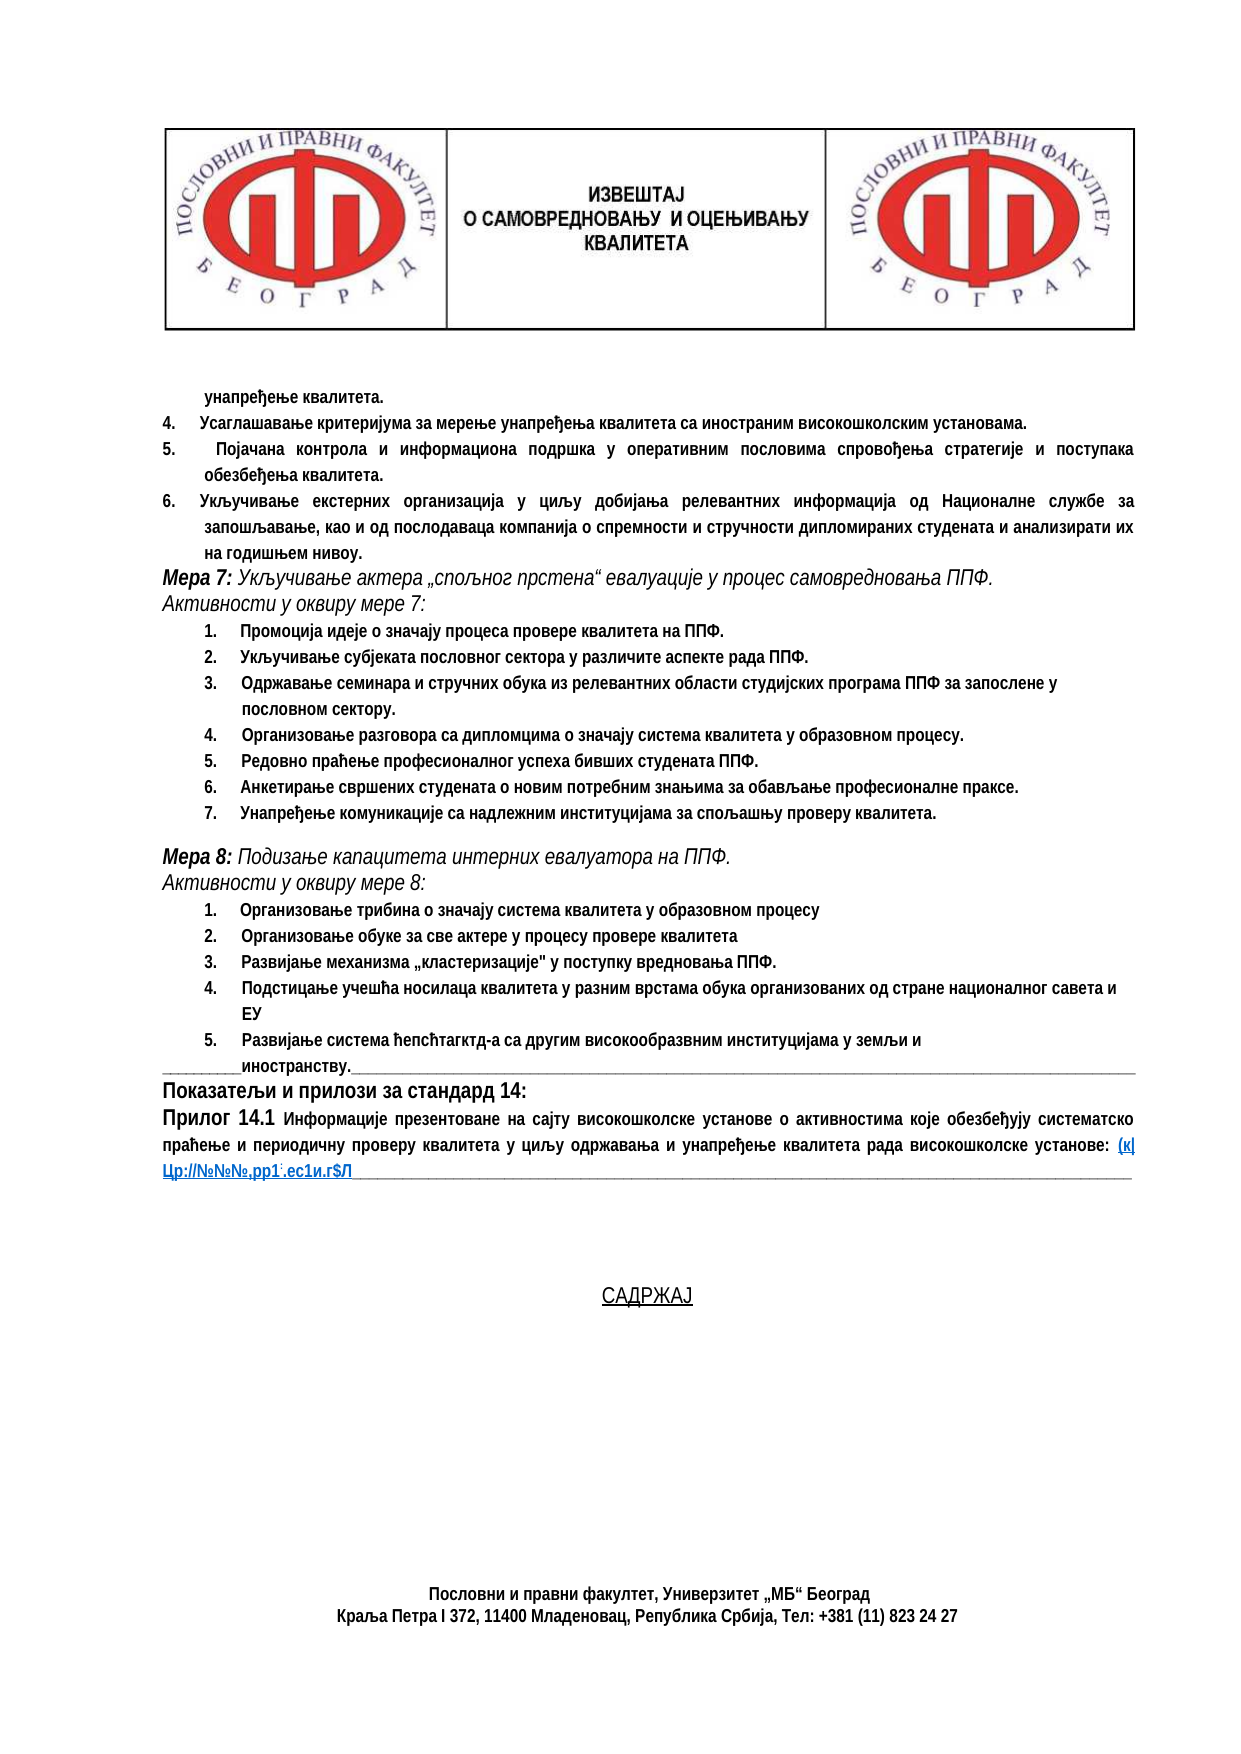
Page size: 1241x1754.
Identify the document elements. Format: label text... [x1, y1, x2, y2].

list Унапређење комуникације са надлежним институцијама за спољашњу проверу квалитета. [204, 799, 1135, 825]
text САДРЖАЈ [602, 1285, 692, 1304]
text Пословни и правни факултет, Универзитет „МБ“ Београд [337, 1583, 963, 1605]
list Промоција идеје о значају процеса провере квалитета на ППФ. [204, 617, 1135, 643]
list Организовање обуке за све актере у процесу провере квалитета [204, 922, 1135, 948]
list Организовање трибина о значају система квалитета у образовном процесу [204, 896, 1135, 922]
list Подстицање учешћа носилаца квалитета у разним врстама обука организованих од стране националног савета и ЕУ [204, 974, 1135, 1026]
text Активности у оквиру мере 8: [162, 870, 1135, 896]
text Краља Петра I 372, 11400 Младеновац, Република Србија, Тел: +381 (11) 823 24 27 [337, 1605, 963, 1626]
list Укључивање субјеката пословног сектора у различите аспекте рада ППФ. [204, 643, 1135, 669]
text Мера 8: Подизање капацитета интерних евалуатора на ППФ. [162, 844, 1135, 870]
list Редовно праћење професионалног успеха бивших студената ППФ. [204, 747, 1135, 773]
list Укључивање екстерних организација у циљу добијања релевантних информација од Националне службе за запошљавање, као и од послодаваца компанија о спремности и стручности дипломираних студената и анализирати их на годишњем нивоу. [162, 486, 1135, 564]
text Мера 7: Укључивање актера „спољног прстена“ евалуације у процес самовредновања ППФ. [162, 564, 1135, 591]
text Активности у оквиру мере 7: [162, 591, 1135, 617]
list Усаглашавање критеријума за мерење унапређења квалитета са иностраним високошколским установама. [162, 408, 1135, 434]
text иностранству. [162, 1052, 1135, 1078]
list Организовање разговора са дипломцима о значају система квалитета у образовном процесу. [204, 721, 1135, 747]
text унапређење квалитета. [204, 382, 1135, 408]
picture [164, 128, 1135, 331]
text Прилог 14.1 Информације презентоване на сајту високошколске установе о активностима које обезбеђују систематско праћење и периодичну проверу квалитета у циљу одржавања и унапређење квалитета рада високошколске установе: (к|Цр://№№№,рр1:.ес1и.г$Л [162, 1104, 1135, 1182]
list Анкетирање свршених студената о новим потребним знањима за обављање професионалне праксе. [204, 773, 1135, 799]
list Одржавање семинара и стручних обука из релевантних области студијских програма ППФ за запослене у пословном сектору. [204, 669, 1135, 721]
list Појачана контрола и информациона подршка у оперативним пословима спровођења стратегије и поступака обезбеђења квалитета. [162, 434, 1135, 486]
list Развијање система ћепсћтагктд-а са другим високообразвним институцијама у земљи и [204, 1026, 1135, 1052]
text Показатељи и прилози за стандард 14: [162, 1078, 1135, 1104]
list Развијање механизма „кластеризације" у поступку вредновања ППФ. [204, 948, 1135, 974]
